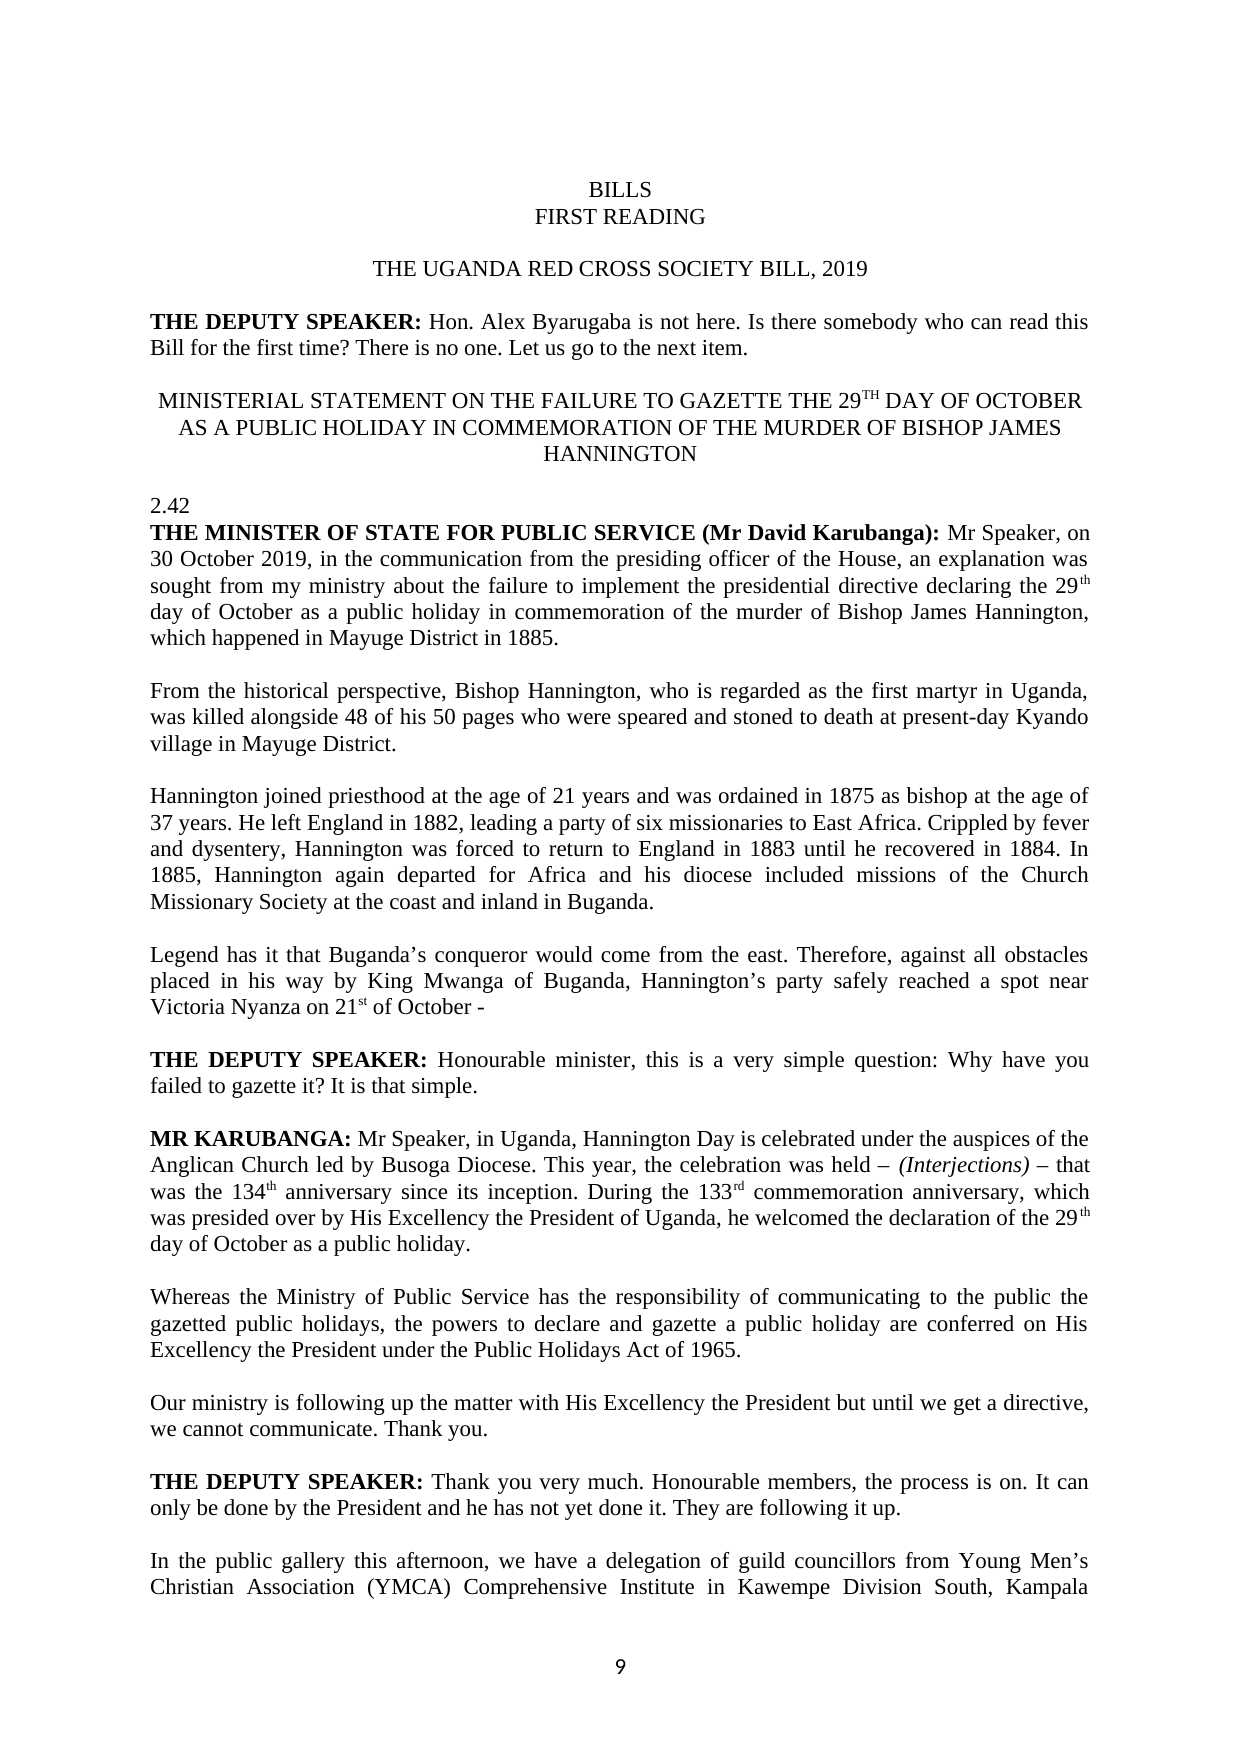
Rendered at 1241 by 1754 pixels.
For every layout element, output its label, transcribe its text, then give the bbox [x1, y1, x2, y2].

text Legend has it that Buganda’s conqueror would come from the east. Therefore, against all obstacles placed in his way by King Mwanga of Buganda, Hannington’s party safely reached a spot near Victoria Nyanza on 21st of October - [150, 941, 1090, 1020]
text THE DEPUTY SPEAKER: Thank you very much. Honourable members, the process is on. It can only be done by the President and he has not yet done it. They are following it up. [150, 1468, 1090, 1520]
text 2.42 [150, 493, 1090, 519]
text THE DEPUTY SPEAKER: Hon. Alex Byarugaba is not here. Is there somebody who can read this Bill for the first time? There is no one. Let us go to the next item. [150, 308, 1090, 361]
text THE DEPUTY SPEAKER: Honourable minister, this is a very simple question: Why have you failed to gazette it? It is that simple. [150, 1046, 1090, 1099]
text MR KARUBANGA: Mr Speaker, in Uganda, Hannington Day is celebrated under the auspices of the Anglican Church led by Busoga Diocese. This year, the celebration was held – (Interjections) – that was the 134th anniversary since its inception. During the 133rd commemoration anniversary, which was presided over by His Excellency the President of Uganda, he welcomed the declaration of the 29th day of October as a public holiday. [150, 1125, 1090, 1257]
text Hannington joined priesthood at the age of 21 years and was ordained in 1875 as bishop at the age of 37 years. He left England in 1882, leading a party of six missionaries to East Africa. Crippled by fever and dysentery, Hannington was forced to return to England in 1883 until he recovered in 1884. In 1885, Hannington again departed for Africa and his diocese included missions of the Church Missionary Society at the coast and inland in Buganda. [150, 782, 1090, 914]
text Our ministry is following up the matter with His Excellency the President but until we get a directive, we cannot communicate. Thank you. [150, 1389, 1090, 1441]
text THE MINISTER OF STATE FOR PUBLIC SERVICE (Mr David Karubanga): Mr Speaker, on 30 October 2019, in the communication from the presiding officer of the House, an explanation was sought from my ministry about the failure to implement the presidential directive declaring the 29th day of October as a public holiday in commemoration of the murder of Bishop James Hannington, which happened in Mayuge District in 1885. [150, 519, 1090, 651]
text From the historical perspective, Bishop Hannington, who is regarded as the first martyr in Uganda, was killed alongside 48 of his 50 pages who were speared and stoned to death at present-day Kyando village in Mayuge District. [150, 677, 1090, 756]
text BILLS [150, 176, 1090, 203]
text FIRST READING [150, 203, 1090, 229]
text MINISTERIAL STATEMENT ON THE FAILURE TO GAZETTE THE 29TH DAY OF OCTOBER AS A PUBLIC HOLIDAY IN COMMEMORATION OF THE MURDER OF BISHOP JAMES HANNINGTON [150, 387, 1090, 466]
text Whereas the Ministry of Public Service has the responsibility of communicating to the public the gazetted public holidays, the powers to declare and gazette a public holiday are conferred on His Excellency the President under the Public Holidays Act of 1965. [150, 1283, 1090, 1362]
text THE UGANDA RED CROSS SOCIETY BILL, 2019 [150, 255, 1090, 282]
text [150, 1547, 1090, 1599]
